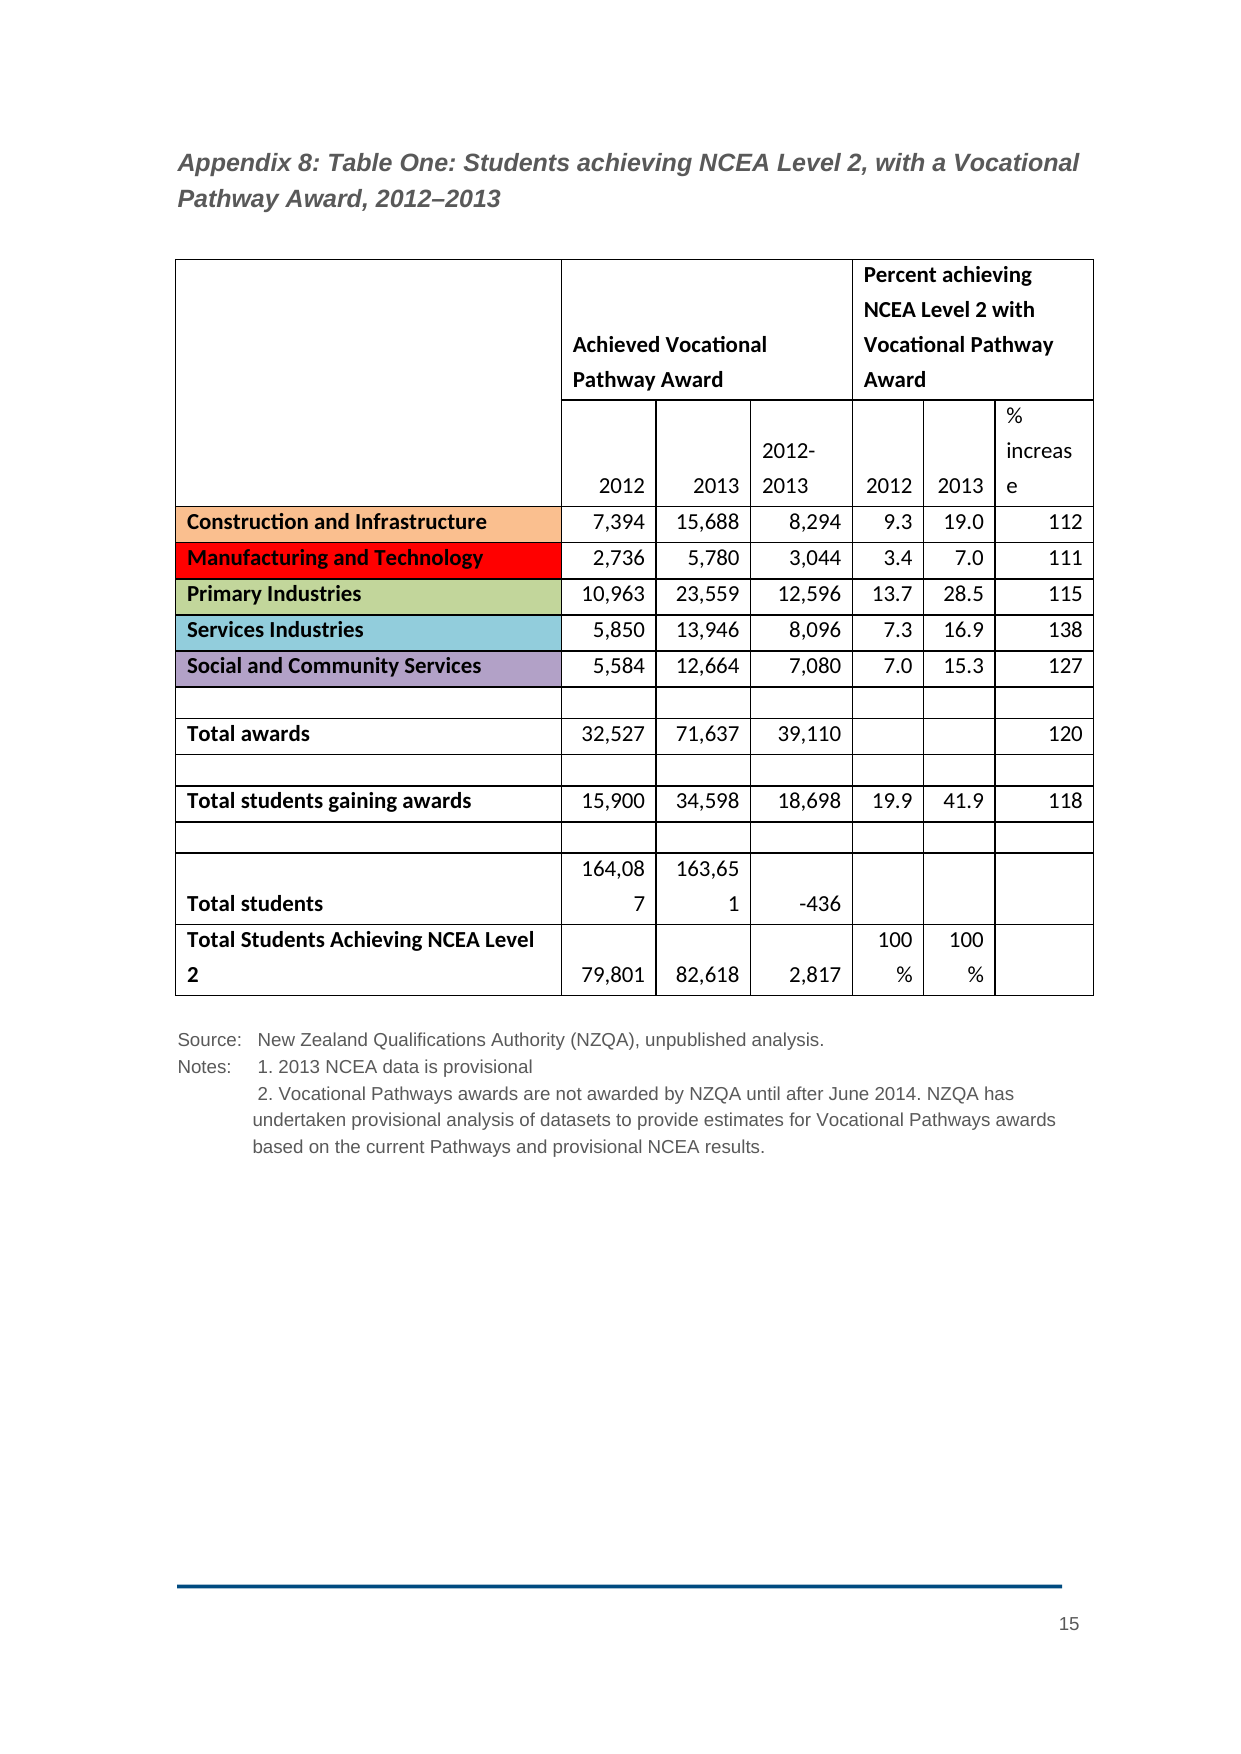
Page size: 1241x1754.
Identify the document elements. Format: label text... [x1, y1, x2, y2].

table_cell Manufacturing and Technology [176, 543, 561, 578]
table_cell 7.0 [853, 652, 923, 686]
table_cell 112 [996, 507, 1093, 542]
table_cell 41.9 [924, 787, 994, 821]
table_cell 32,527 [562, 719, 655, 754]
table_cell 28.5 [924, 580, 994, 614]
table_cell 111 [996, 543, 1093, 578]
table_cell 7.3 [853, 616, 923, 650]
table_cell [176, 688, 561, 717]
table_cell 79,801 [562, 925, 655, 994]
table_cell 15.3 [924, 652, 994, 686]
table_cell 19.0 [924, 507, 994, 542]
table_cell [853, 823, 923, 852]
table_cell [996, 823, 1093, 852]
table_header [176, 260, 561, 506]
table_cell [751, 755, 852, 785]
table_cell Primary Industries [176, 580, 561, 614]
table_cell [562, 688, 655, 717]
table_cell [853, 719, 923, 754]
text 2. Vocational Pathways awards are not awarded by NZQA until after June 2014. NZQA has undertaken provisional analysis of datasets to provide estimates for Vocational Pathways awards based on the current Pathways and provisional NCEA results. [252, 1082, 1108, 1158]
table_cell Total awards [176, 719, 561, 754]
table_cell Total Students Achieving NCEA Level 2 [176, 925, 561, 994]
table_cell [562, 823, 655, 852]
table_cell 115 [996, 580, 1093, 614]
table_cell 118 [996, 787, 1093, 821]
table_cell [657, 688, 750, 717]
table_cell -436 [751, 854, 852, 923]
table_cell [924, 854, 994, 923]
table_cell 19.9 [853, 787, 923, 821]
table_cell [751, 688, 852, 717]
table_cell Total students gaining awards [176, 787, 561, 821]
table_cell 18,698 [751, 787, 852, 821]
table_cell 100% [924, 925, 994, 994]
table_cell 3.4 [853, 543, 923, 578]
table_cell 7.0 [924, 543, 994, 578]
table_cell 5,850 [562, 616, 655, 650]
table_cell [562, 755, 655, 785]
table_cell 3,044 [751, 543, 852, 578]
table_cell [853, 854, 923, 923]
table_cell 163,651 [657, 854, 750, 923]
table_cell 2012 [562, 401, 655, 506]
table_cell [924, 823, 994, 852]
table_cell 8,096 [751, 616, 852, 650]
table_cell 82,618 [657, 925, 750, 994]
table_cell 2013 [657, 401, 750, 506]
table_cell 10,963 [562, 580, 655, 614]
table_cell 2012-2013 [751, 401, 852, 506]
table_cell 9.3 [853, 507, 923, 542]
table_cell [176, 823, 561, 852]
table_cell 127 [996, 652, 1093, 686]
table_cell Total students [176, 854, 561, 923]
table_cell 13,946 [657, 616, 750, 650]
table_cell [924, 755, 994, 785]
table_cell % increase [996, 401, 1093, 506]
table_cell [996, 755, 1093, 785]
table_cell Construction and Infrastructure [176, 507, 561, 542]
table_cell [924, 688, 994, 717]
table_cell 15,688 [657, 507, 750, 542]
table_cell [751, 823, 852, 852]
table_cell 12,596 [751, 580, 852, 614]
table_cell [657, 755, 750, 785]
table_cell 12,664 [657, 652, 750, 686]
table_header Percent achieving NCEA Level 2 with Vocational Pathway Award [853, 260, 1093, 399]
table_cell [996, 854, 1093, 923]
table_cell [853, 755, 923, 785]
subtitle Appendix 8: Table One: Students achieving NCEA Level 2, with a Vocational Pathway Award, 2012–2013 [177, 148, 1108, 212]
table_cell Services Industries [176, 616, 561, 650]
table_cell [924, 719, 994, 754]
table_cell [996, 925, 1093, 994]
table_cell 16.9 [924, 616, 994, 650]
table_cell 138 [996, 616, 1093, 650]
table_cell 2013 [924, 401, 994, 506]
table_cell [657, 823, 750, 852]
text Notes: 1. 2013 NCEA data is provisional [177, 1055, 1108, 1077]
table_cell 120 [996, 719, 1093, 754]
table_header Achieved Vocational Pathway Award [562, 260, 852, 399]
table_cell 71,637 [657, 719, 750, 754]
table_cell 34,598 [657, 787, 750, 821]
table_cell 164,087 [562, 854, 655, 923]
table_cell 7,394 [562, 507, 655, 542]
table_cell [996, 688, 1093, 717]
table_cell 5,780 [657, 543, 750, 578]
table_cell 39,110 [751, 719, 852, 754]
table_cell 100% [853, 925, 923, 994]
table_cell 2012 [853, 401, 923, 506]
table_cell 5,584 [562, 652, 655, 686]
table_cell 2,736 [562, 543, 655, 578]
table_cell Social and Community Services [176, 652, 561, 686]
table_cell 8,294 [751, 507, 852, 542]
table_cell [176, 755, 561, 785]
table_cell 13.7 [853, 580, 923, 614]
table_cell 15,900 [562, 787, 655, 821]
table_cell 7,080 [751, 652, 852, 686]
table_cell 23,559 [657, 580, 750, 614]
table_cell 2,817 [751, 925, 852, 994]
table_cell [853, 688, 923, 717]
text Source: New Zealand Qualifications Authority (NZQA), unpublished analysis. [177, 1028, 1108, 1050]
